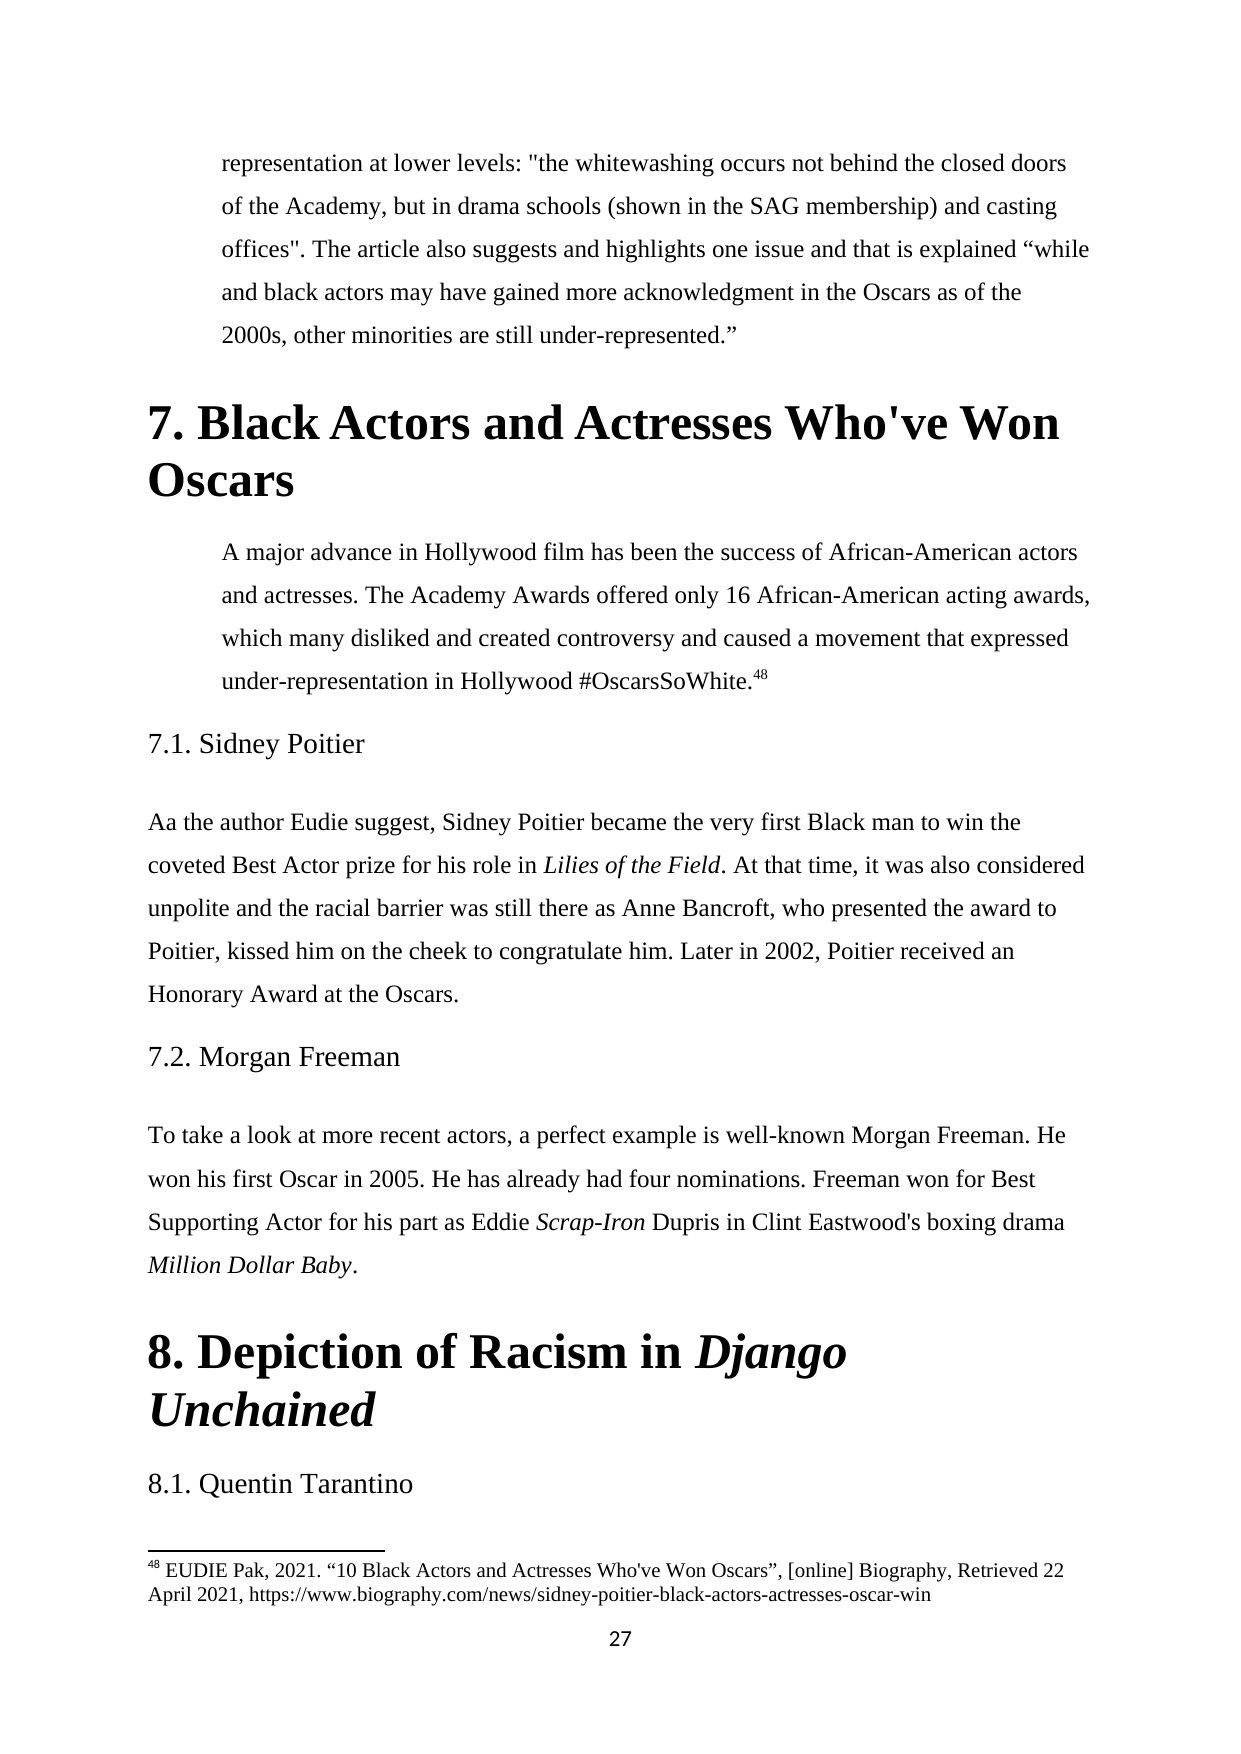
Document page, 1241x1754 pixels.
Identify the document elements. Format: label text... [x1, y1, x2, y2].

subtitle 7.2. Morgan Freeman [148, 1039, 1093, 1073]
subtitle 7. Black Actors and Actresses Who've Won Oscars [148, 392, 1093, 507]
text Aa the author Eudie suggest, Sidney Poitier became the very first Black man to win the coveted Best Actor prize for his role in Lilies of the Field. At that time, it was also considered unpolite and the racial barrier was still there as Anne Bancroft, who presented the award to Poitier, kissed him on the cheek to congratulate him. Later in 2002, Poitier received an Honorary Award at the Oscars. [148, 807, 1093, 1008]
subtitle 8. Depiction of Racism in Django Unchained [148, 1322, 1093, 1437]
subtitle 8.1. Quentin Tarantino [148, 1466, 1093, 1500]
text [221, 148, 1093, 349]
text A major advance in Hollywood film has been the success of African-American actors and actresses. The Academy Awards offered only 16 African-American acting awards, which many disliked and created controversy and caused a movement that expressed under-representation in Hollywood #OscarsSoWhite. [221, 537, 1093, 695]
subtitle 7.1. Sidney Poitier [148, 726, 1093, 759]
text To take a look at more recent actors, a perfect example is well-known Morgan Freeman. He won his first Oscar in 2005. He has already had four nominations. Freeman won for Best Supporting Actor for his part as Eddie Scrap-Iron Dupris in Clint Eastwood's boxing drama Million Dollar Baby. [148, 1121, 1093, 1279]
